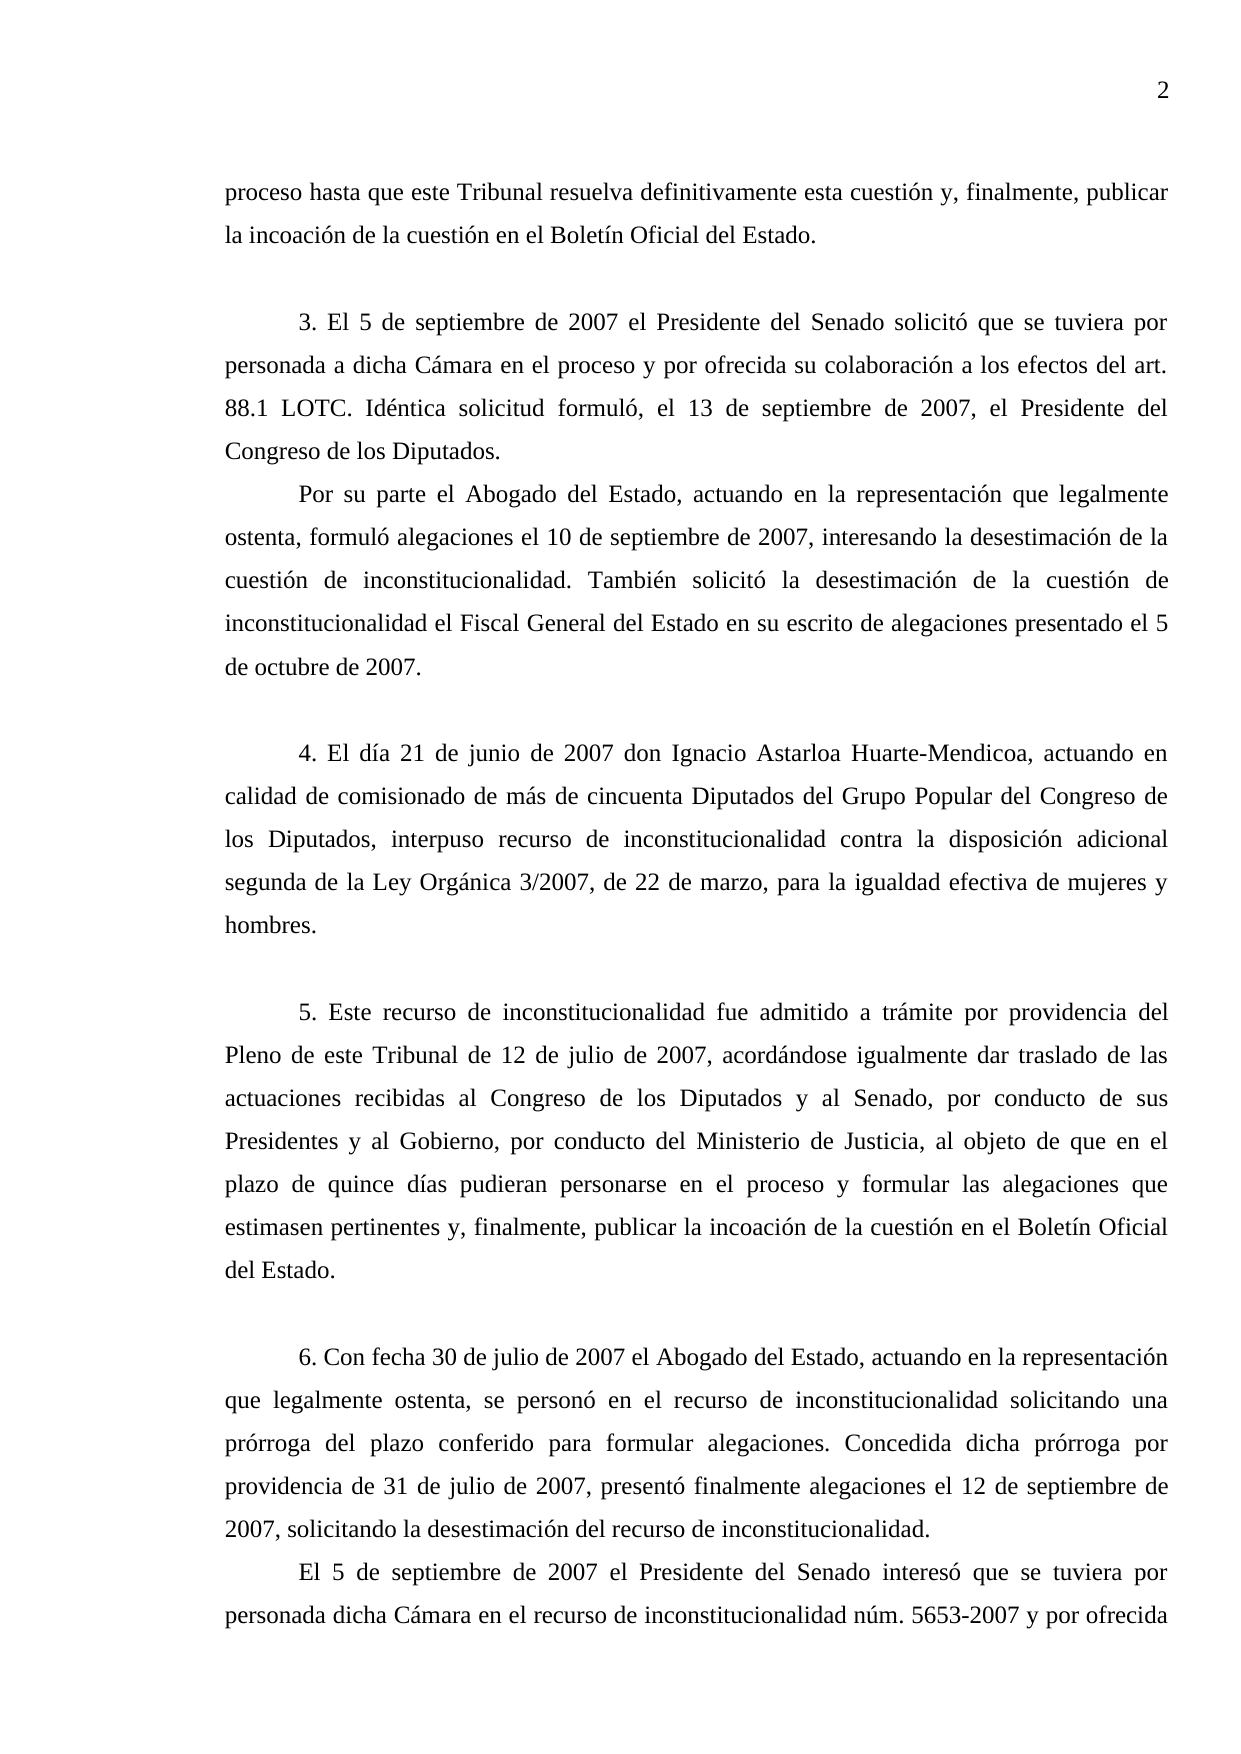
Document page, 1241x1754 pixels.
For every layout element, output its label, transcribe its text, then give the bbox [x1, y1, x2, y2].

text 3. El 5 de septiembre de 2007 el Presidente del Senado solicitó que se tuviera por personada a dicha Cámara en el proceso y por ofrecida su colaboración a los efectos del art. 88.1 LOTC. Idéntica solicitud formuló, el 13 de septiembre de 2007, el Presidente del Congreso de los Diputados. [224, 307, 1169, 465]
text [224, 1557, 1169, 1629]
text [224, 177, 1169, 249]
text 6. Con fecha 30 de julio de 2007 el Abogado del Estado, actuando en la representación que legalmente ostenta, se personó en el recurso de inconstitucionalidad solicitando una prórroga del plazo conferido para formular alegaciones. Concedida dicha prórroga por providencia de 31 de julio de 2007, presentó finalmente alegaciones el 12 de septiembre de 2007, solicitando la desestimación del recurso de inconstitucionalidad. [224, 1342, 1169, 1543]
text 4. El día 21 de junio de 2007 don Ignacio Astarloa Huarte-Mendicoa, actuando en calidad de comisionado de más de cincuenta Diputados del Grupo Popular del Congreso de los Diputados, interpuso recurso de inconstitucionalidad contra la disposición adicional segunda de la Ley Orgánica 3/2007, de 22 de marzo, para la igualdad efectiva de mujeres y hombres. [224, 738, 1169, 939]
text Por su parte el Abogado del Estado, actuando en la representación que legalmente ostenta, formuló alegaciones el 10 de septiembre de 2007, interesando la desestimación de la cuestión de inconstitucionalidad. También solicitó la desestimación de la cuestión de inconstitucionalidad el Fiscal General del Estado en su escrito de alegaciones presentado el 5 de octubre de 2007. [224, 479, 1169, 680]
text 5. Este recurso de inconstitucionalidad fue admitido a trámite por providencia del Pleno de este Tribunal de 12 de julio de 2007, acordándose igualmente dar traslado de las actuaciones recibidas al Congreso de los Diputados y al Senado, por conducto de sus Presidentes y al Gobierno, por conducto del Ministerio de Justicia, al objeto de que en el plazo de quince días pudieran personarse en el proceso y formular las alegaciones que estimasen pertinentes y, finalmente, publicar la incoación de la cuestión en el Boletín Oficial del Estado. [224, 997, 1169, 1284]
